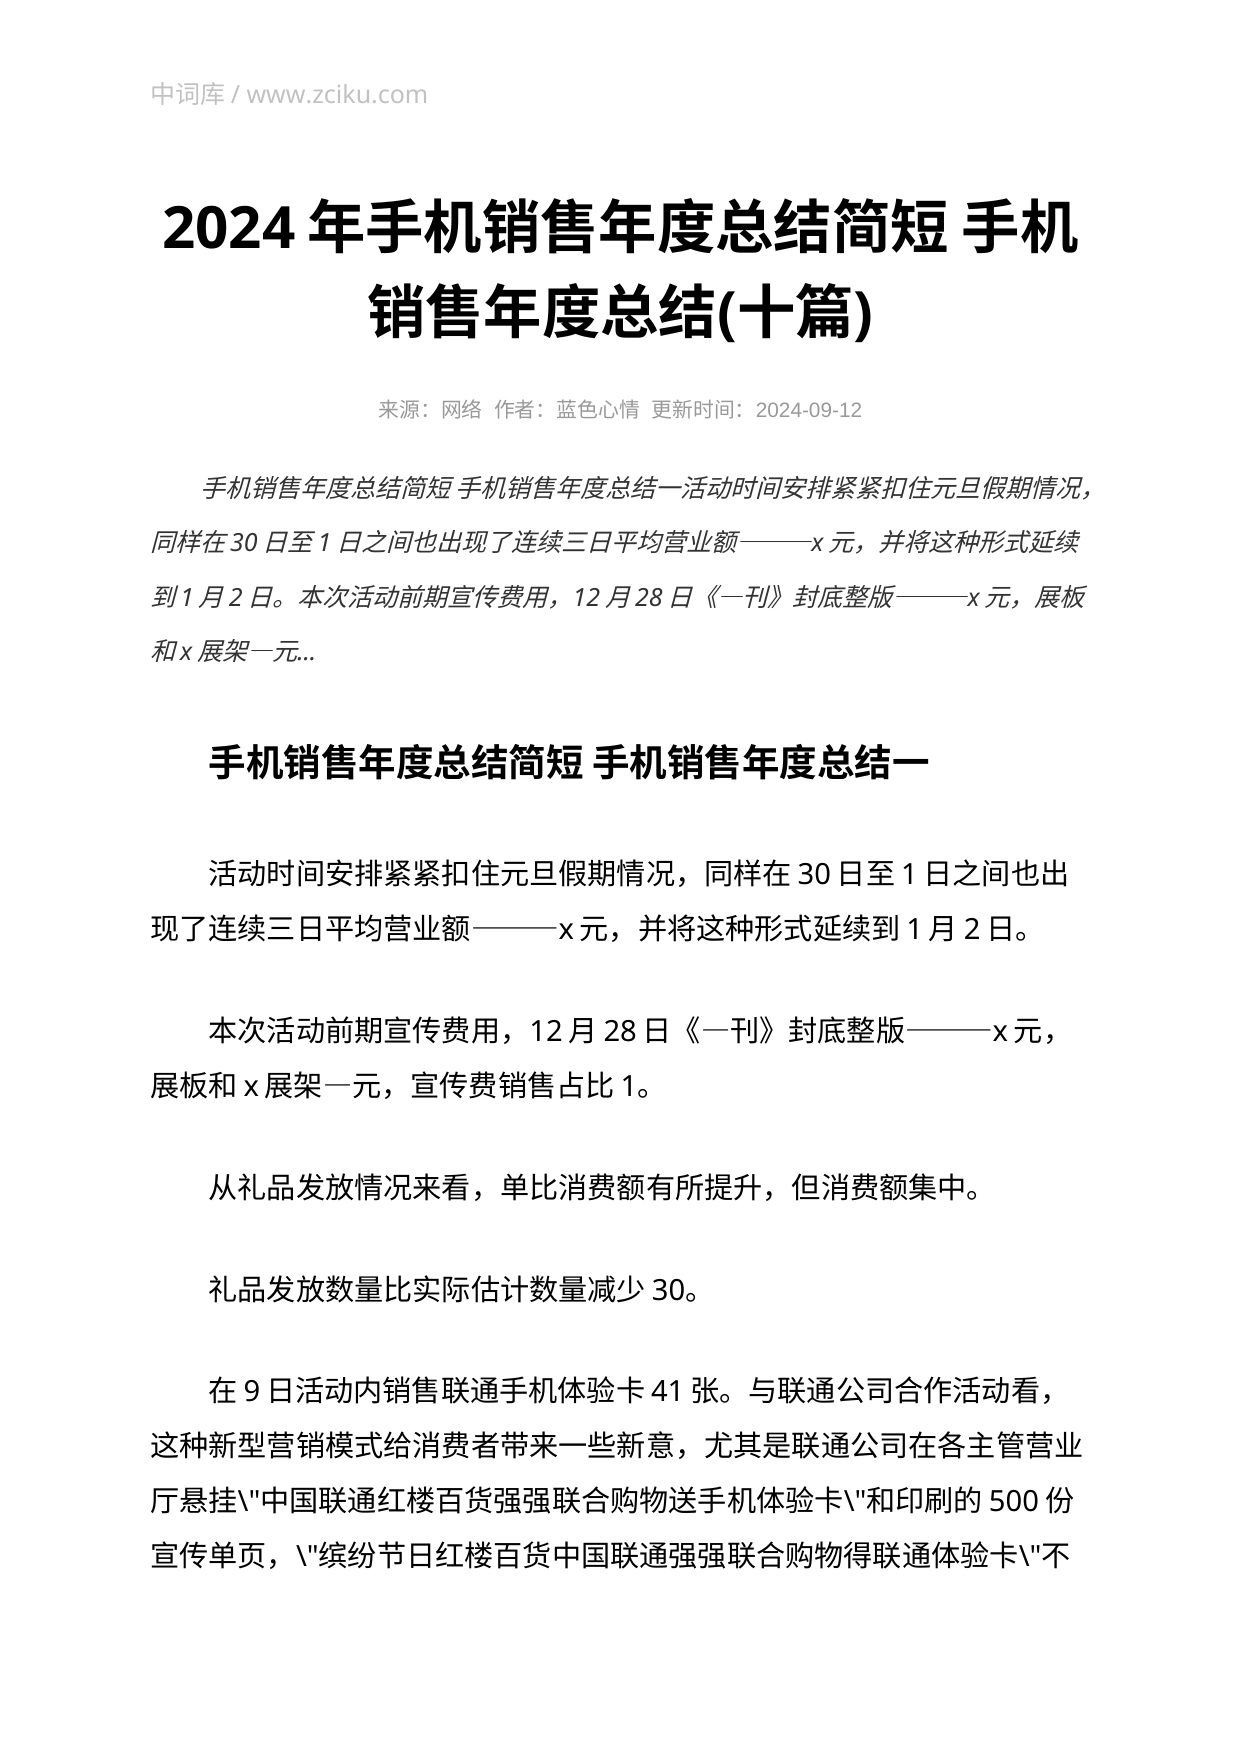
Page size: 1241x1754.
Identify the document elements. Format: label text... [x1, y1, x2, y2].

text 礼品发放数量比实际估计数量减少30。 [150, 1266, 1090, 1308]
text 手机销售年度总结简短 手机销售年度总结一活动时间安排紧紧扣住元旦假期情况，同样在30日至1日之间也出现了连续三日平均营业额———x元，并将这种形式延续到1月2日。本次活动前期宣传费用，12月28日《—刊》封底整版———x元，展板和x展架—元... [150, 468, 1090, 668]
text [150, 1368, 1090, 1575]
subtitle 2024年手机销售年度总结简短 手机销售年度总结(十篇) [150, 181, 1090, 351]
text 活动时间安排紧紧扣住元旦假期情况，同样在30日至1日之间也出现了连续三日平均营业额———x元，并将这种形式延续到1月2日。 [150, 850, 1090, 948]
text 从礼品发放情况来看，单比消费额有所提升，但消费额集中。 [150, 1164, 1090, 1207]
text 来源：网络 作者：蓝色心情 更新时间：2024-09-12 [150, 398, 1090, 422]
text 本次活动前期宣传费用，12月28日《—刊》封底整版———x元，展板和x展架—元，宣传费销售占比1。 [150, 1007, 1090, 1105]
text 手机销售年度总结简短 手机销售年度总结一 [150, 733, 1090, 787]
